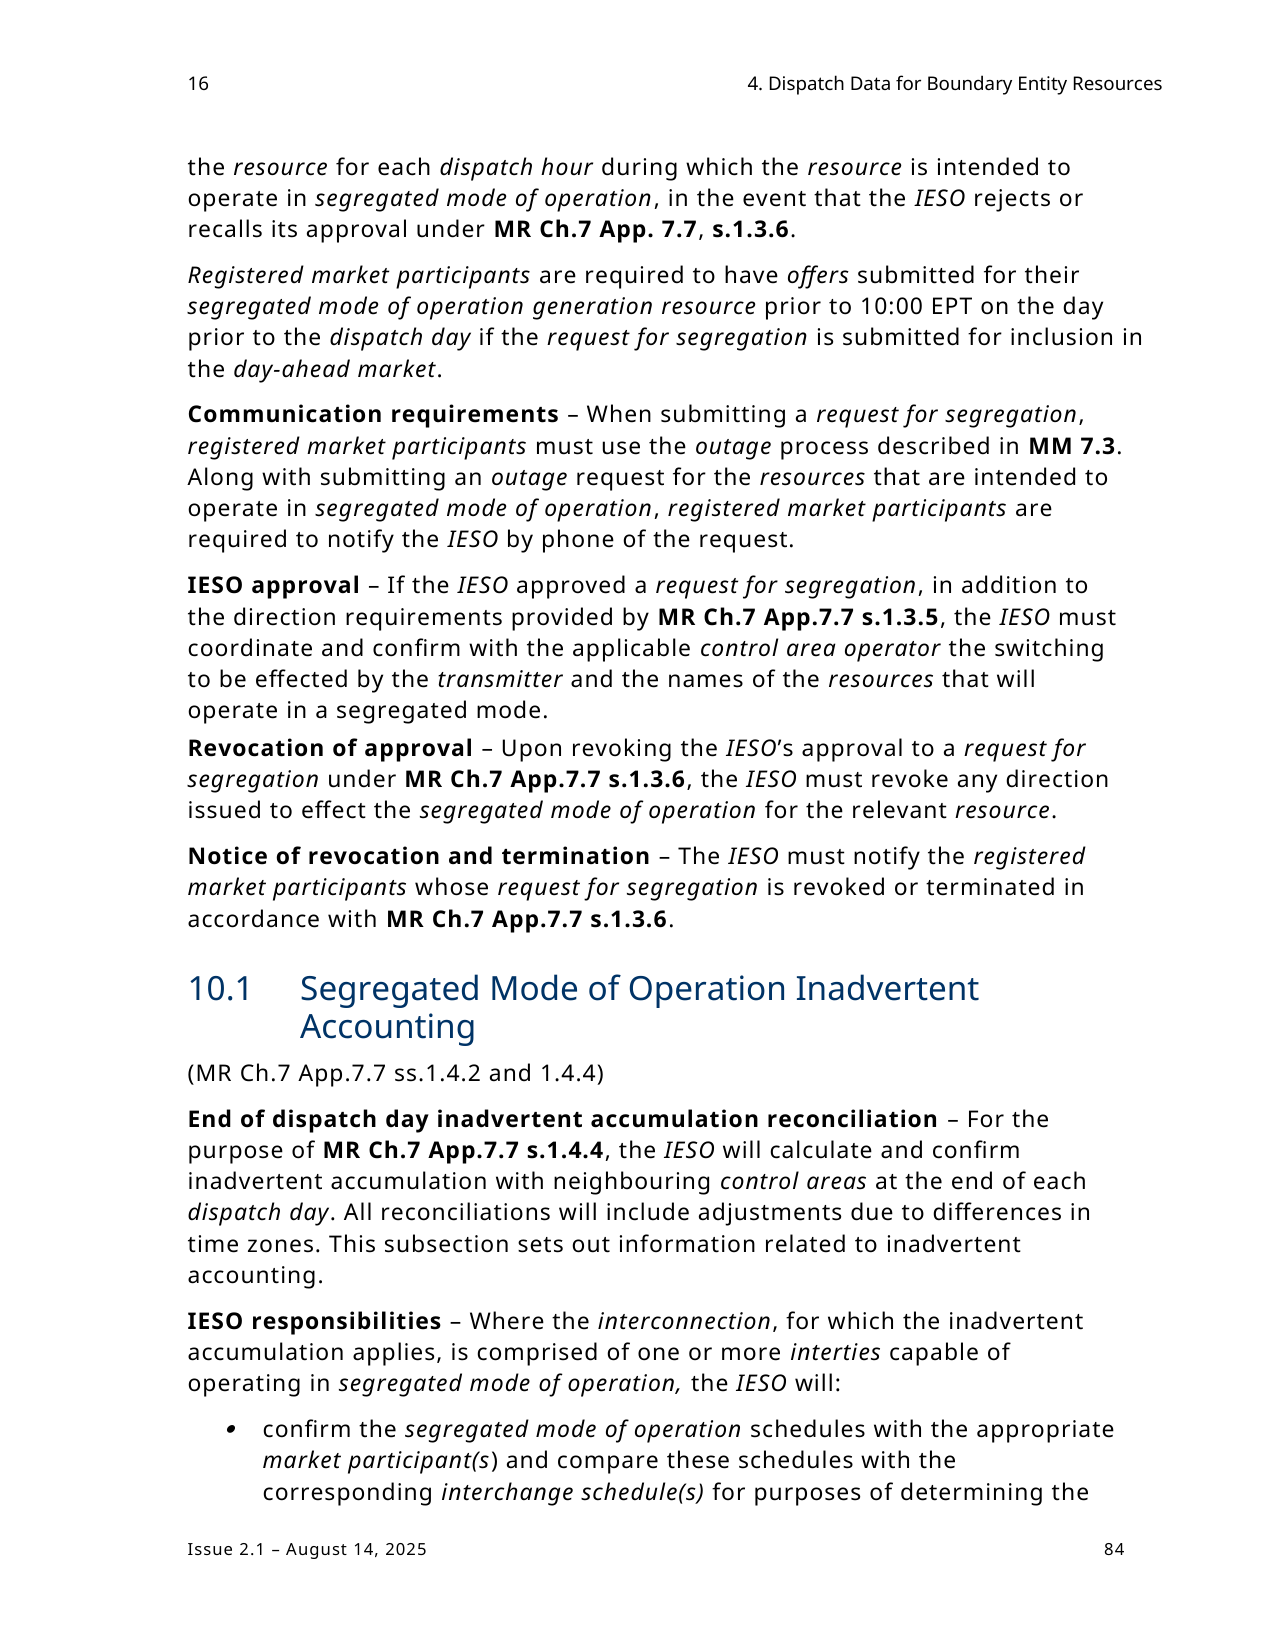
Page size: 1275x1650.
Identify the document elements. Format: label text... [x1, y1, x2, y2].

text Notice of revocation and termination – The IESO must notify the registered market participants whose request for segregation is revoked or terminated in accordance with MR Ch.7 App.7.7 s.1.3.6. [187, 839, 1125, 933]
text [187, 150, 1162, 244]
subtitle Segregated Mode of Operation Inadvertent Accounting [187, 971, 1125, 1046]
text Communication requirements – When submitting a request for segregation, registered market participants must use the outage process described in MM 7.3. Along with submitting an outage request for the resources that are intended to operate in segregated mode of operation, registered market participants are required to notify the IESO by phone of the request. [187, 398, 1125, 554]
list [225, 1412, 1125, 1506]
text IESO approval – If the IESO approved a request for segregation, in addition to the direction requirements provided by MR Ch.7 App.7.7 s.1.3.5, the IESO must coordinate and confirm with the applicable control area operator the switching to be effected by the transmitter and the names of the resources that will operate in a segregated mode. [187, 569, 1125, 725]
text Registered market participants are required to have offers submitted for their segregated mode of operation generation resource prior to 10:00 EPT on the day prior to the dispatch day if the request for segregation is submitted for inclusion in the day-ahead market. [187, 258, 1162, 383]
text End of dispatch day inadvertent accumulation reconciliation – For the purpose of MR Ch.7 App.7.7 s.1.4.4, the IESO will calculate and confirm inadvertent accumulation with neighbouring control areas at the end of each dispatch day. All reconciliations will include adjustments due to differences in time zones. This subsection sets out information related to inadvertent accounting. [187, 1102, 1125, 1289]
text Revocation of approval – Upon revoking the IESO’s approval to a request for segregation under MR Ch.7 App.7.7 s.1.3.6, the IESO must revoke any direction issued to effect the segregated mode of operation for the relevant resource. [187, 731, 1125, 825]
text IESO responsibilities – Where the interconnection, for which the inadvertent accumulation applies, is comprised of one or more interties capable of operating in segregated mode of operation, the IESO will: [187, 1304, 1125, 1398]
text (MR Ch.7 App.7.7 ss.1.4.2 and 1.4.4) [187, 1056, 1125, 1087]
